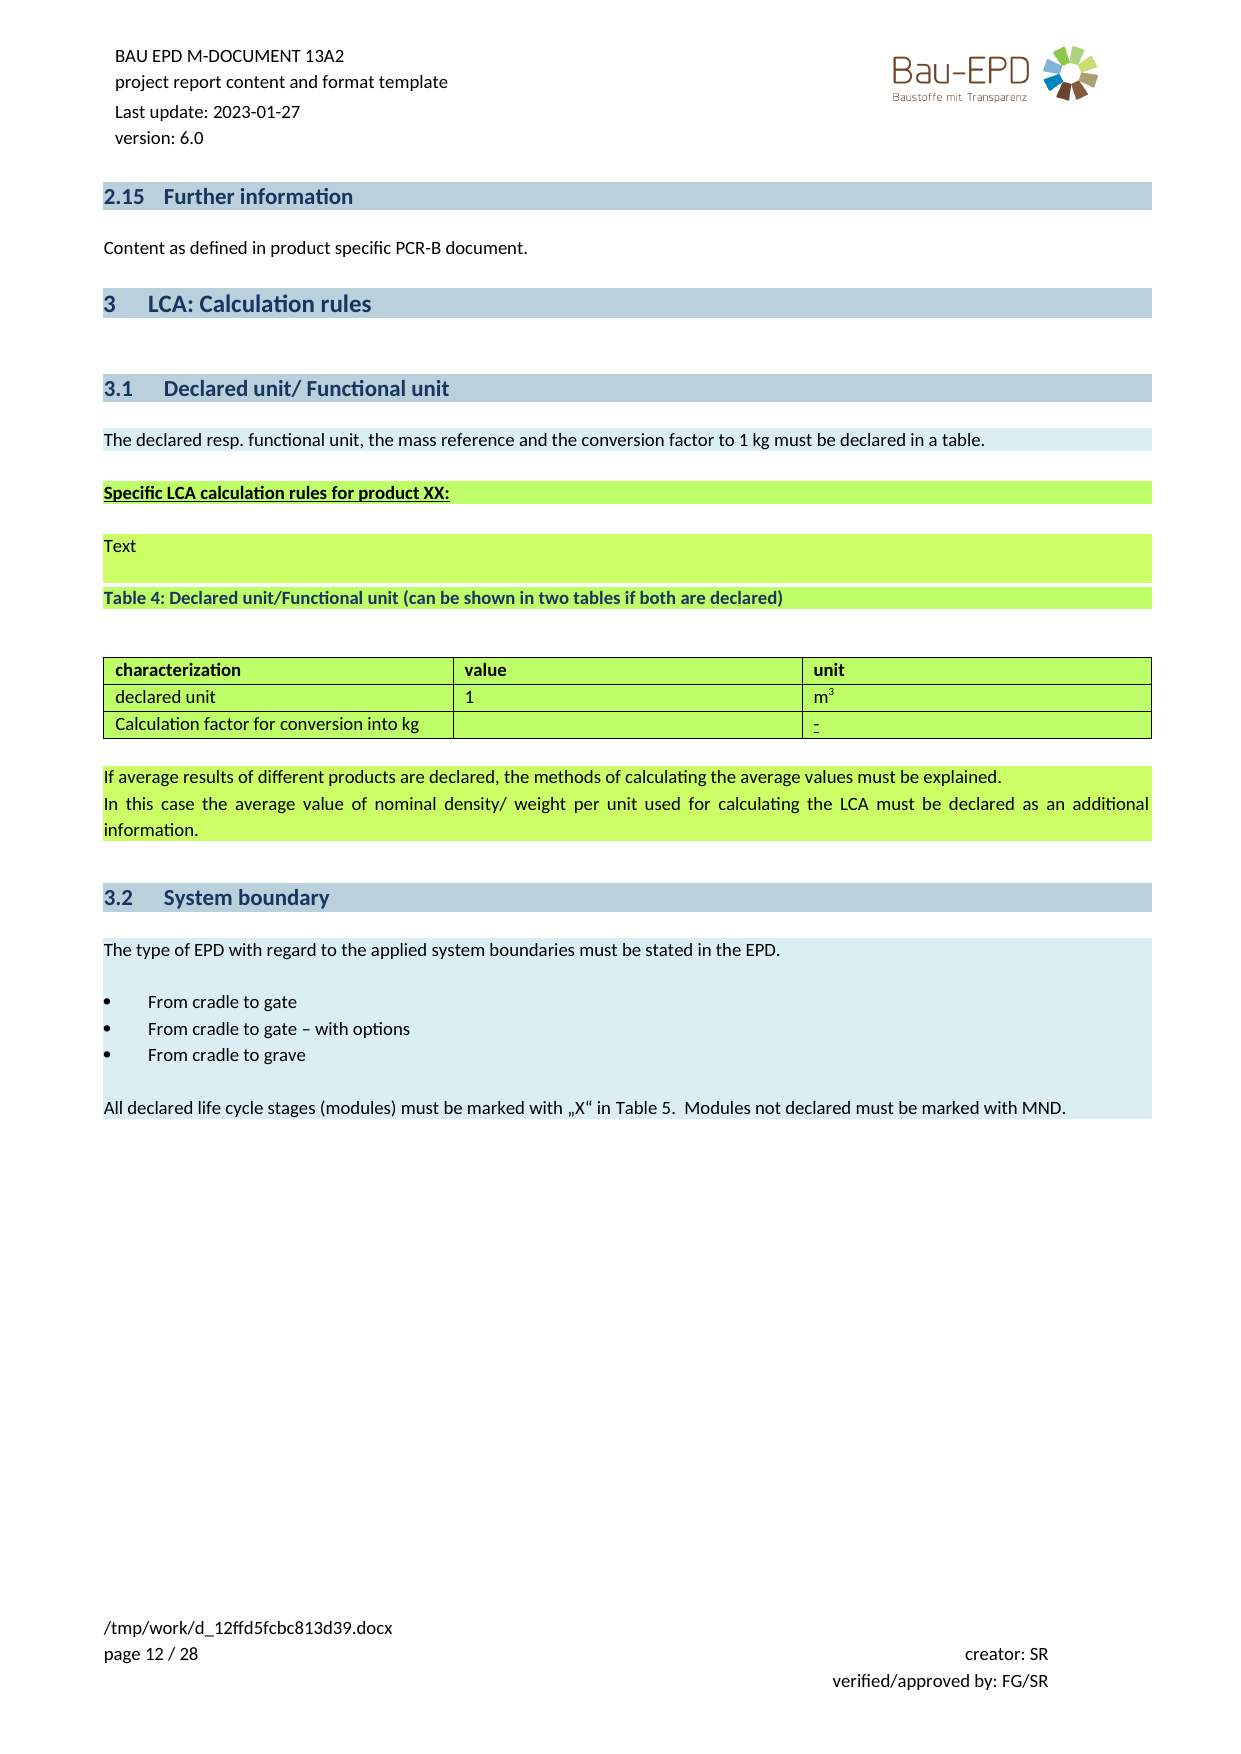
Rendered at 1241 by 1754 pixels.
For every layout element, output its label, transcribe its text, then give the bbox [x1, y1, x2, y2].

table_header characterization [104, 658, 453, 684]
text All declared life cycle stages (modules) must be marked with „X“ in Table 5. Modules not declared must be marked with MND. [103, 1096, 1152, 1119]
text If average results of different products are declared, the methods of calculating the average values must be explained. [103, 766, 1152, 788]
table_cell - [803, 712, 1151, 738]
subtitle Further information [103, 182, 1152, 210]
table_cell declared unit [104, 685, 453, 711]
text Table 4: Declared unit/Functional unit (can be shown in two tables if both are declared) [103, 587, 1152, 609]
text Specific LCA calculation rules for product XX: [103, 481, 1152, 504]
text In this case the average value of nominal density/ weight per unit used for calculating the LCA must be declared as an additional information. [103, 792, 1152, 841]
table_cell m3 [803, 685, 1151, 711]
table_cell Calculation factor for conversion into kg [104, 712, 453, 738]
table_header value [454, 658, 802, 684]
picture [885, 44, 1101, 104]
table_cell 1 [454, 685, 802, 711]
text The declared resp. functional unit, the mass reference and the conversion factor to 1 kg must be declared in a table. [103, 428, 1152, 451]
table_cell [454, 712, 802, 738]
subtitle Declared unit/ Functional unit [103, 374, 1152, 402]
subtitle System boundary [103, 883, 1152, 912]
text From cradle to grave [103, 1043, 1152, 1066]
text From cradle to gate [103, 991, 1152, 1013]
text Text [103, 534, 1152, 557]
subtitle LCA: Calculation rules [103, 288, 1152, 318]
table_header unit [803, 658, 1151, 684]
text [103, 236, 1152, 259]
text From cradle to gate – with options [103, 1017, 1152, 1040]
text The type of EPD with regard to the applied system boundaries must be stated in the EPD. [103, 938, 1152, 961]
